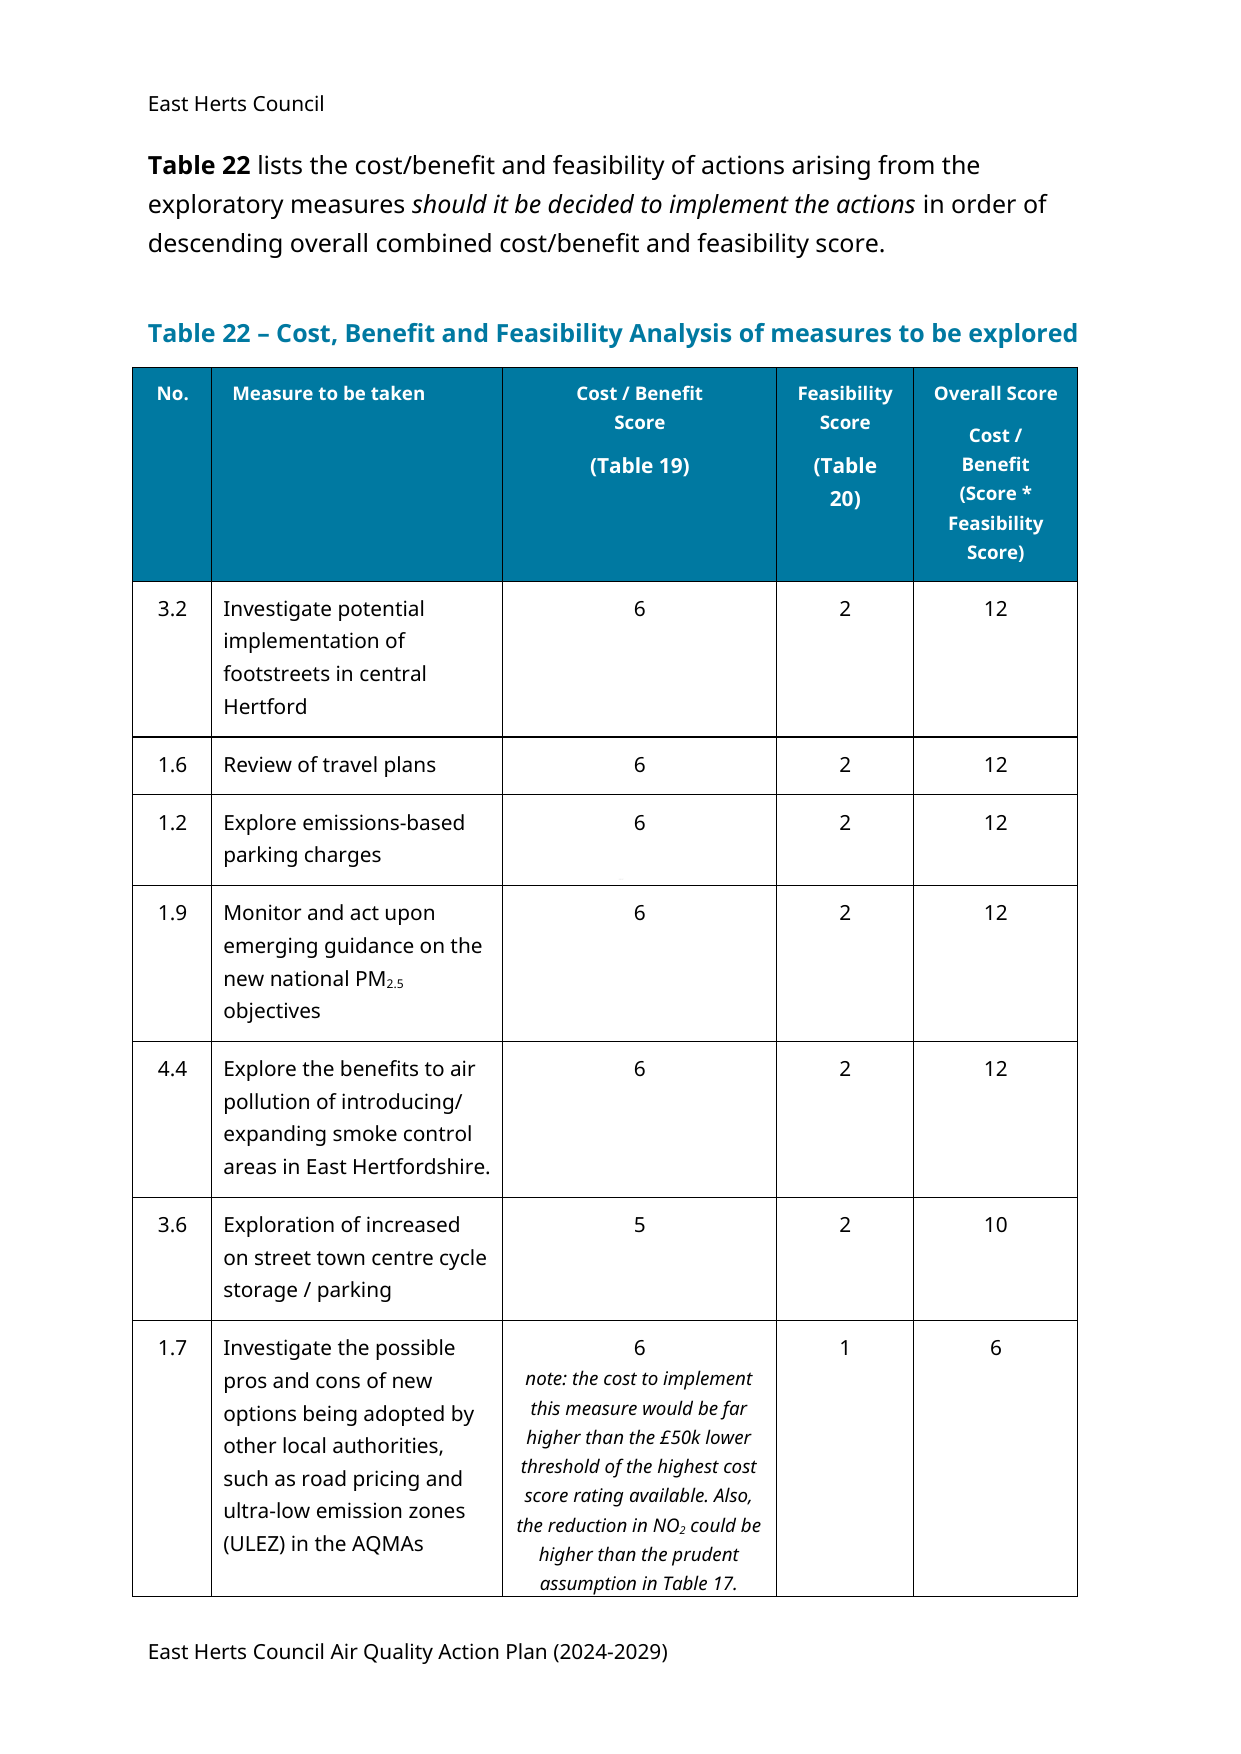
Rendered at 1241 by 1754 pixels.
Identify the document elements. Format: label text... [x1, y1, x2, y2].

table_cell Explore emissions-based parking charges [212, 795, 502, 885]
table_header Overall Score Cost / Benefit (Score * Feasibility Score) [914, 368, 1077, 581]
table_cell Exploration of increased on street town centre cycle storage / parking [212, 1198, 502, 1320]
table_cell 1.6 [133, 738, 211, 794]
table_cell 6 [503, 738, 776, 794]
table_cell 2 [777, 1042, 913, 1197]
table_cell 3.2 [133, 582, 211, 736]
table_cell 2 [777, 738, 913, 794]
table_cell 2 [777, 886, 913, 1041]
table_header Cost / Benefit Score (Table 19) [503, 368, 776, 581]
table_cell 6 [503, 886, 776, 1041]
table_cell 1 [777, 1321, 913, 1596]
table_cell 12 [914, 795, 1077, 885]
table_cell 12 [914, 1042, 1077, 1197]
table_cell 1.2 [133, 795, 211, 885]
table_cell 2 [777, 582, 913, 736]
table_cell 6 [503, 795, 776, 885]
table_cell 2 [777, 1198, 913, 1320]
table_cell 10 [914, 1198, 1077, 1320]
table_cell 6 [503, 1042, 776, 1197]
subtitle Table 22 – Cost, Benefit and Feasibility Analysis of measures to be explored [148, 315, 1092, 349]
table_header Feasibility Score (Table 20) [777, 368, 913, 581]
table_header No. [133, 368, 211, 581]
table_cell 12 [914, 582, 1077, 736]
table_cell 2 [777, 795, 913, 885]
table_cell 1.9 [133, 886, 211, 1041]
table_cell 12 [914, 738, 1077, 794]
table_cell 5 [503, 1198, 776, 1320]
text Table 22 lists the cost/benefit and feasibility of actions arising from the exploratory measures should it be decided to implement the actions in order of descending overall combined cost/benefit and feasibility score. [148, 148, 1092, 260]
table_cell Explore the benefits to air pollution of introducing/ expanding smoke control areas in East Hertfordshire. [212, 1042, 502, 1197]
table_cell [503, 1321, 776, 1596]
table_header Measure to be taken [212, 368, 502, 581]
table_cell 4.4 [133, 1042, 211, 1197]
table_cell 12 [914, 886, 1077, 1041]
table_cell 1.7 [133, 1321, 211, 1596]
table_cell Investigate potential implementation of footstreets in central Hertford [212, 582, 502, 736]
table_cell 3.6 [133, 1198, 211, 1320]
table_cell 6 [503, 582, 776, 736]
table_cell Review of travel plans [212, 738, 502, 794]
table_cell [212, 1321, 502, 1596]
table_cell 6 [914, 1321, 1077, 1596]
table_cell Monitor and act upon emerging guidance on the new national PM2.5 objectives [212, 886, 502, 1041]
